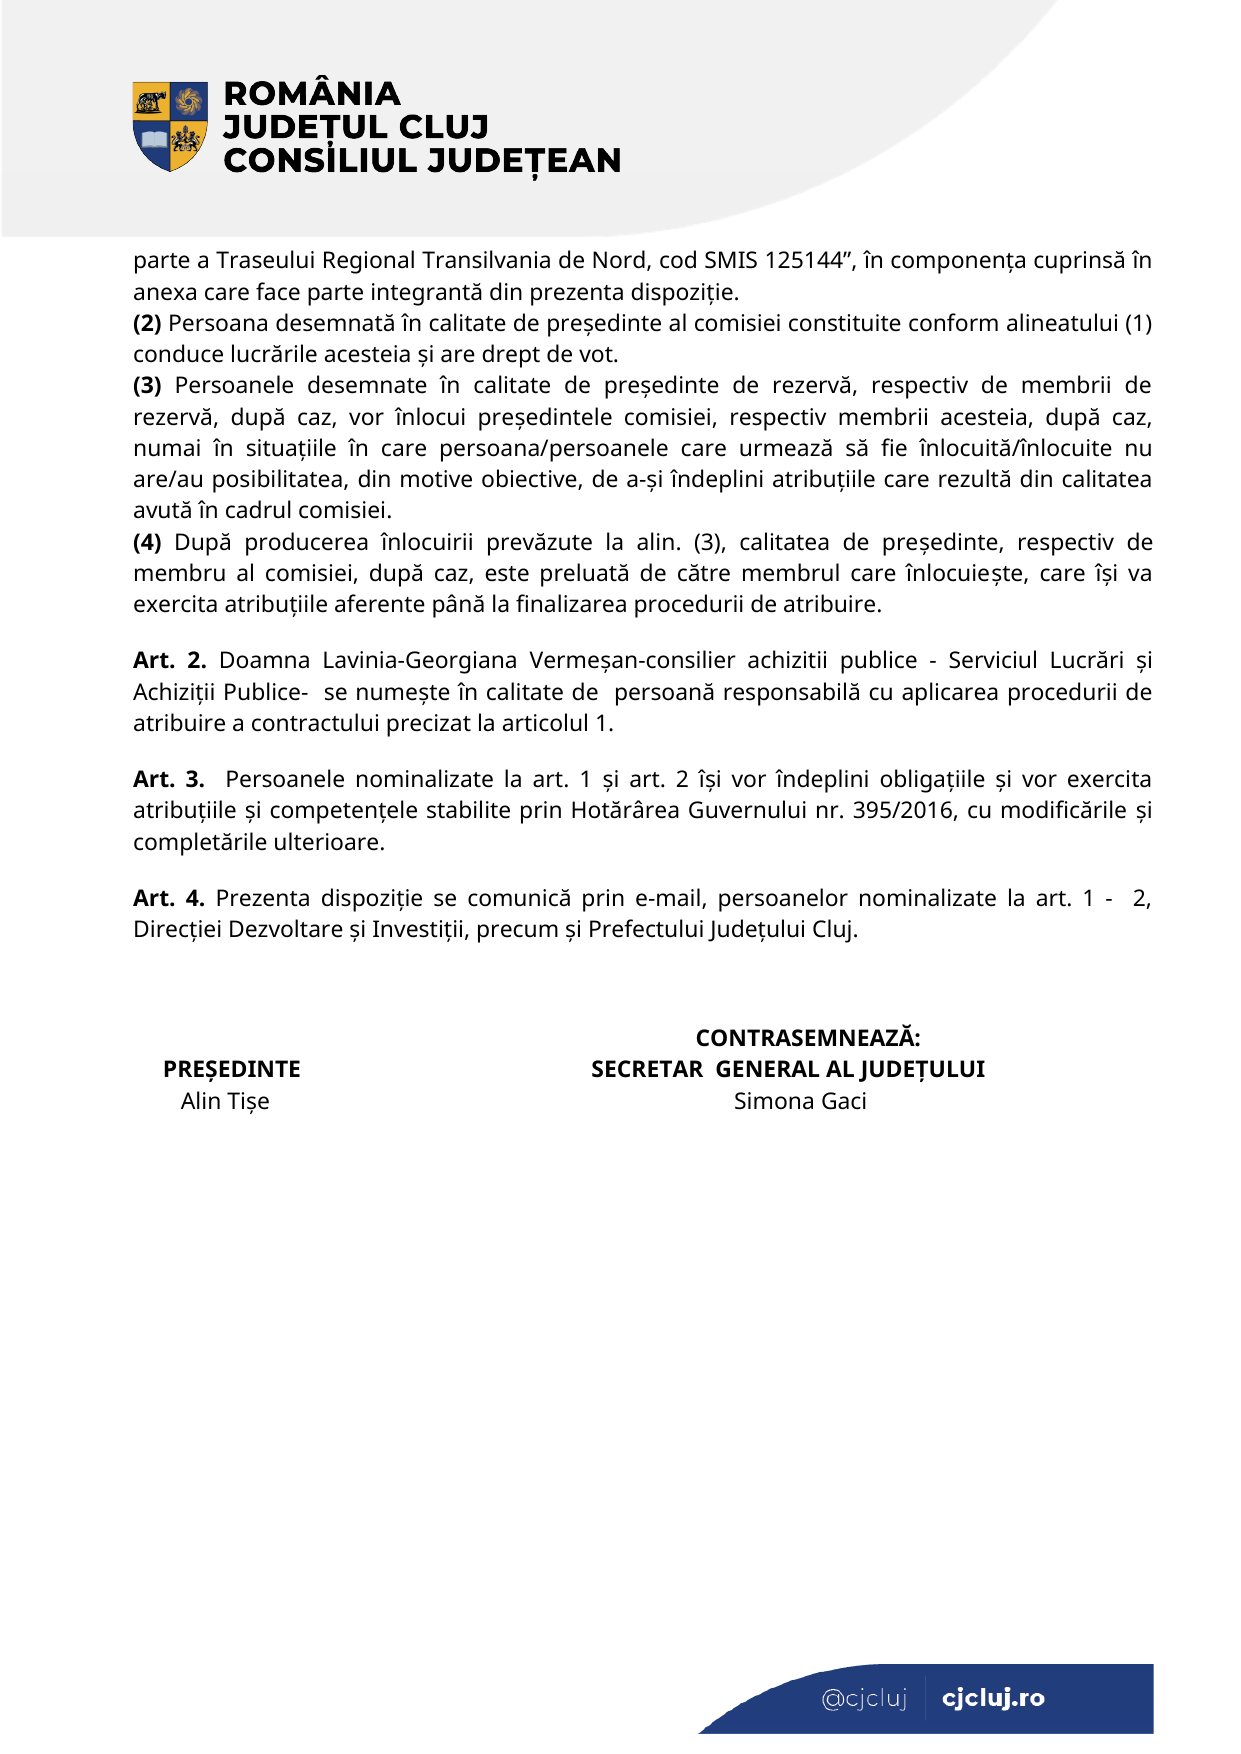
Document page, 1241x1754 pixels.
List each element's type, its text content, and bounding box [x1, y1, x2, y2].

text (2) Persoana desemnată în calitate de președinte al comisiei constituite conform alineatului (1) conduce lucrările acesteia și are drept de vot. [133, 307, 1153, 369]
text Art. 3. Persoanele nominalizate la art. 1 și art. 2 își vor îndeplini obligațiile și vor exercita atribuţiile și competențele stabilite prin Hotărârea Guvernului nr. 395/2016, cu modificările și completările ulterioare. [133, 763, 1153, 857]
picture [697, 1664, 1154, 1734]
text (3) Persoanele desemnate în calitate de preşedinte de rezervă, respectiv de membrii de rezervă, după caz, vor înlocui președintele comisiei, respectiv membrii acesteia, după caz, numai în situațiile în care persoana/persoanele care urmează să fie înlocuită/înlocuite nu are/au posibilitatea, din motive obiective, de a-şi îndeplini atribuţiile care rezultă din calitatea avută în cadrul comisiei. [133, 369, 1153, 526]
text Art. 2. Doamna Lavinia-Georgiana Vermeșan-consilier achizitii publice - Serviciul Lucrări şi Achiziţii Publice- se numește în calitate de persoană responsabilă cu aplicarea procedurii de atribuire a contractului precizat la articolul 1. [133, 644, 1153, 738]
text (4) După producerea înlocuirii prevăzute la alin. (3), calitatea de președinte, respectiv de membru al comisiei, după caz, este preluată de către membrul care înlocuiește, care îşi va exercita atribuţiile aferente până la finalizarea procedurii de atribuire. [133, 526, 1153, 619]
text Art. 4. Prezenta dispoziţie se comunică prin e-mail, persoanelor nominalizate la art. 1 - 2, Direcției Dezvoltare și Investiții, precum şi Prefectului Judeţului Cluj. [133, 882, 1153, 944]
text PREŞEDINTE SECRETAR GENERAL AL JUDEŢULUI [133, 1053, 1165, 1085]
text Alin Tișe Simona Gaci [133, 1085, 1165, 1116]
picture [132, 75, 620, 181]
text CONTRASEMNEAZĂ: [658, 996, 1165, 1053]
